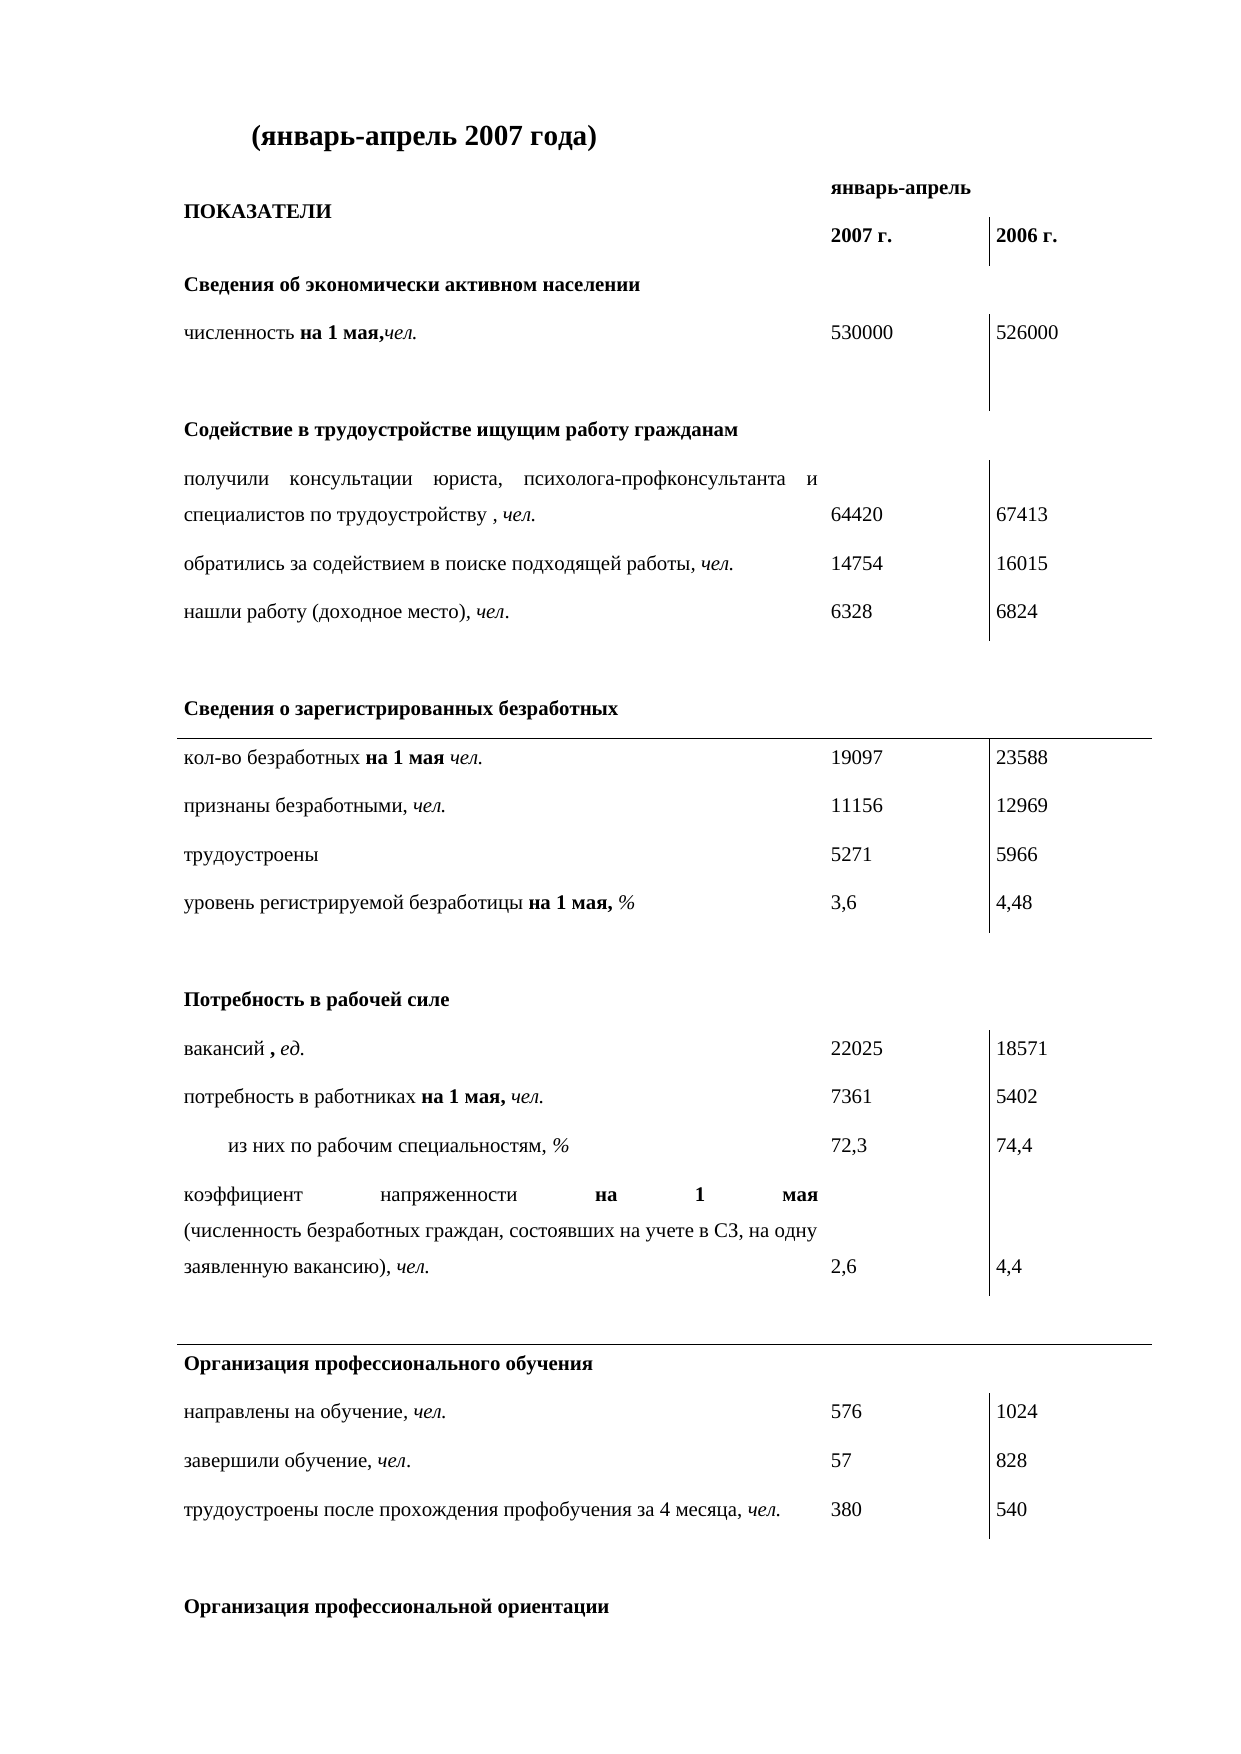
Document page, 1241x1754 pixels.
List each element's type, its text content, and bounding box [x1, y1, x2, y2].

text (январь-апрель 2007 года) [177, 118, 1152, 152]
